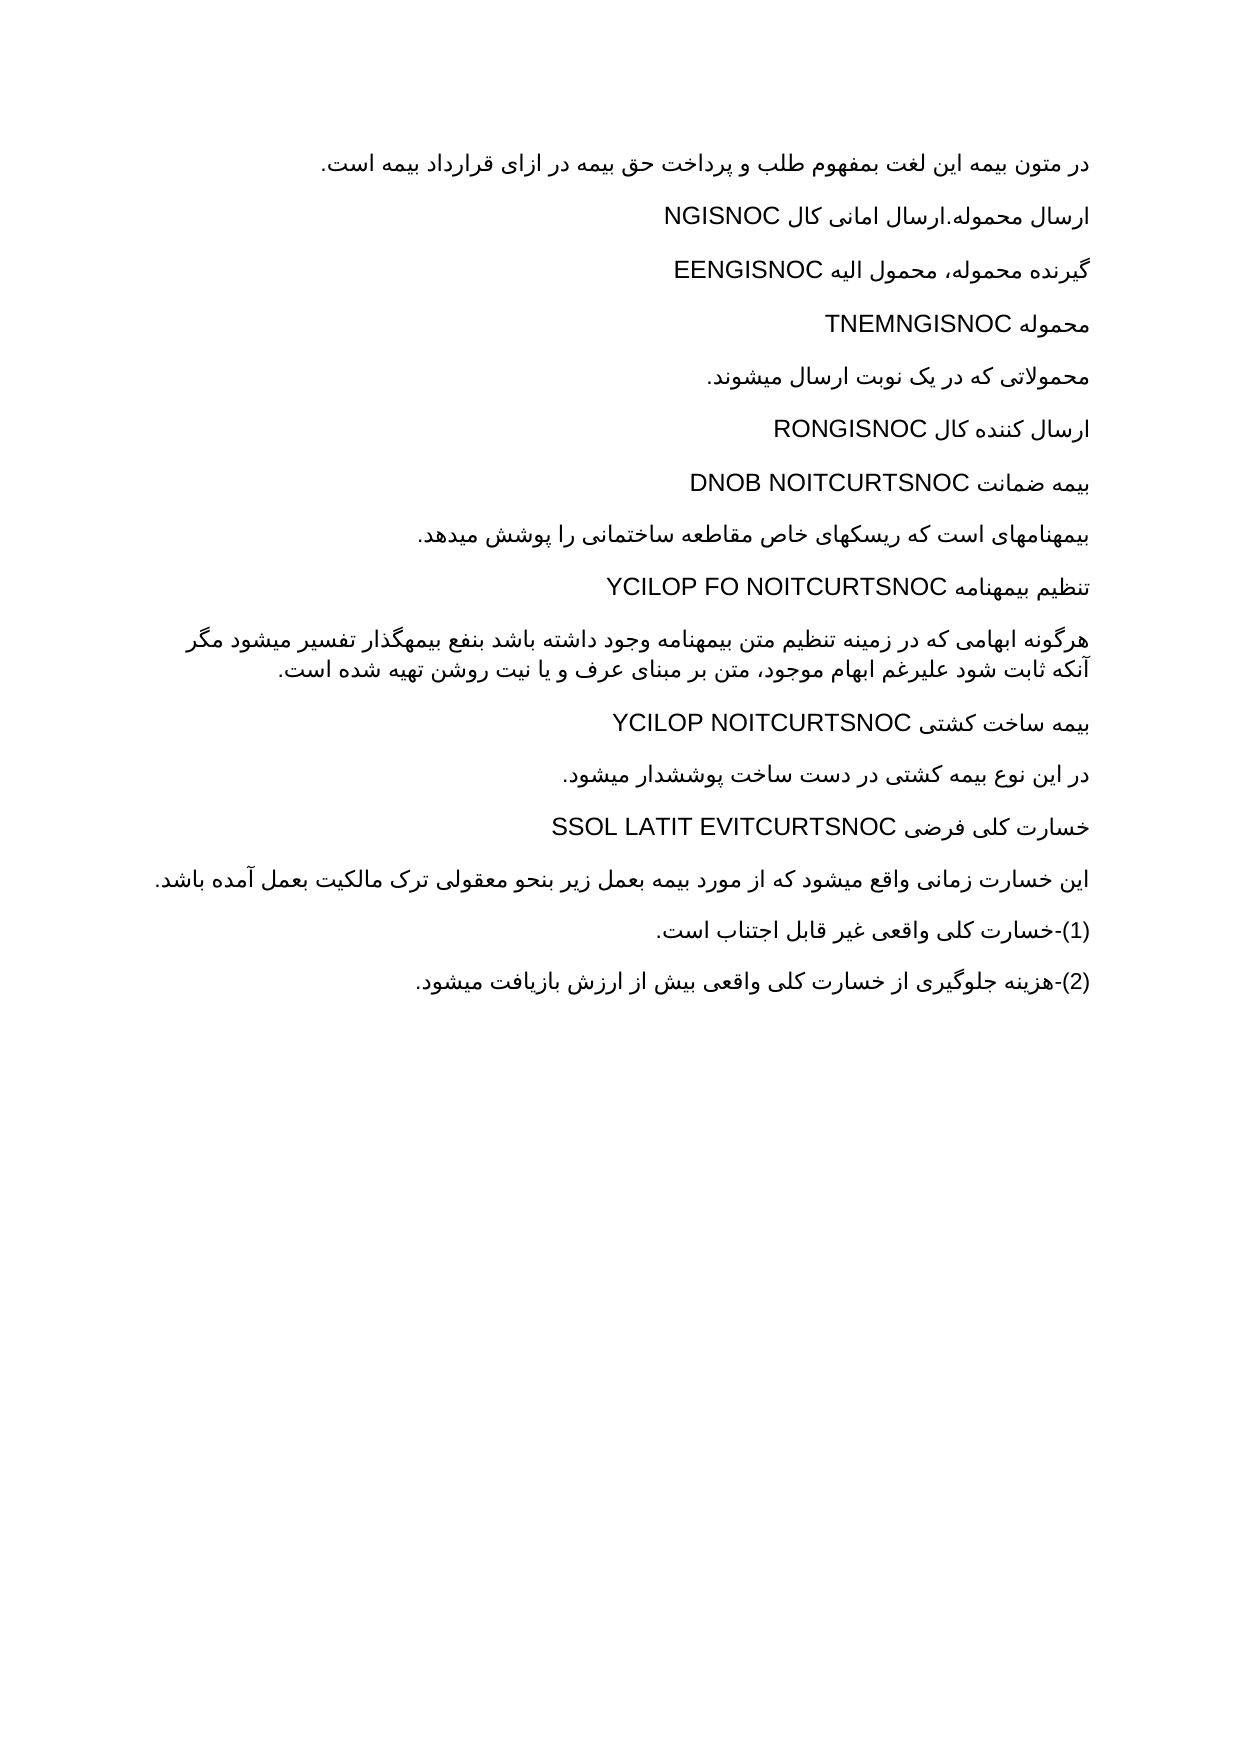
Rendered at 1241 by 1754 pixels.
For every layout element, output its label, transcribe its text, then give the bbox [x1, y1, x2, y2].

text هرگونه ابهامی که در زمینه تنظیم متن بیمه‏نامه وجود داشته باشد بنفع بیمه‏گذار تفسیر میشود مگر آنکه ثابت شود علیرغم ابهام موجود، متن بر مبنای عرف و یا نیت روشن تهیه شده است. [150, 626, 1090, 683]
text بیمه ضمانت‏ DNOB NOITCURTSNOC [150, 467, 1090, 496]
text (1)-خسارت کلی واقعی غیر قابل اجتناب است. [150, 917, 1090, 944]
text بیمه ساخت کشتی‏ YCILOP NOITCURTSNOC [150, 707, 1090, 736]
text ارسال کننده کال RONGISNOC [150, 414, 1090, 442]
text در متون بیمه این لغت بمفهوم طلب و پرداخت حق بیمه در ازای قرارداد بیمه است. [150, 150, 1090, 176]
text محموله‏ TNEMNGISNOC [150, 309, 1090, 337]
text گیرنده محموله، محمول الیه‏ EENGISNOC [150, 255, 1090, 284]
text این خسارت زمانی واقع میشود که از مورد بیمه بعمل زیر بنحو معقولی ترک مالکیت بعمل آمده باشد. [150, 866, 1090, 893]
text بیمه‏نامه‏ای است که ریسکهای خاص مقاطعه ساختمانی را پوشش میدهد. [150, 521, 1090, 548]
text محمولاتی که در یک نوبت ارسال میشوند. [150, 363, 1090, 389]
text ارسال محموله.ارسال امانی کال NGISNOC [150, 201, 1090, 230]
text (2)-هزینه جلوگیری از خسارت کلی واقعی بیش از ارزش بازیافت می‏شود. [150, 968, 1090, 995]
text تنظیم بیمه‏نامه‏ YCILOP FO NOITCURTSNOC [150, 572, 1090, 601]
text در این نوع بیمه کشتی در دست ساخت پوشش‏دار میشود. [150, 761, 1090, 788]
text خسارت کلی فرضی‏ SSOL LATIT EVITCURTSNOC [150, 812, 1090, 841]
